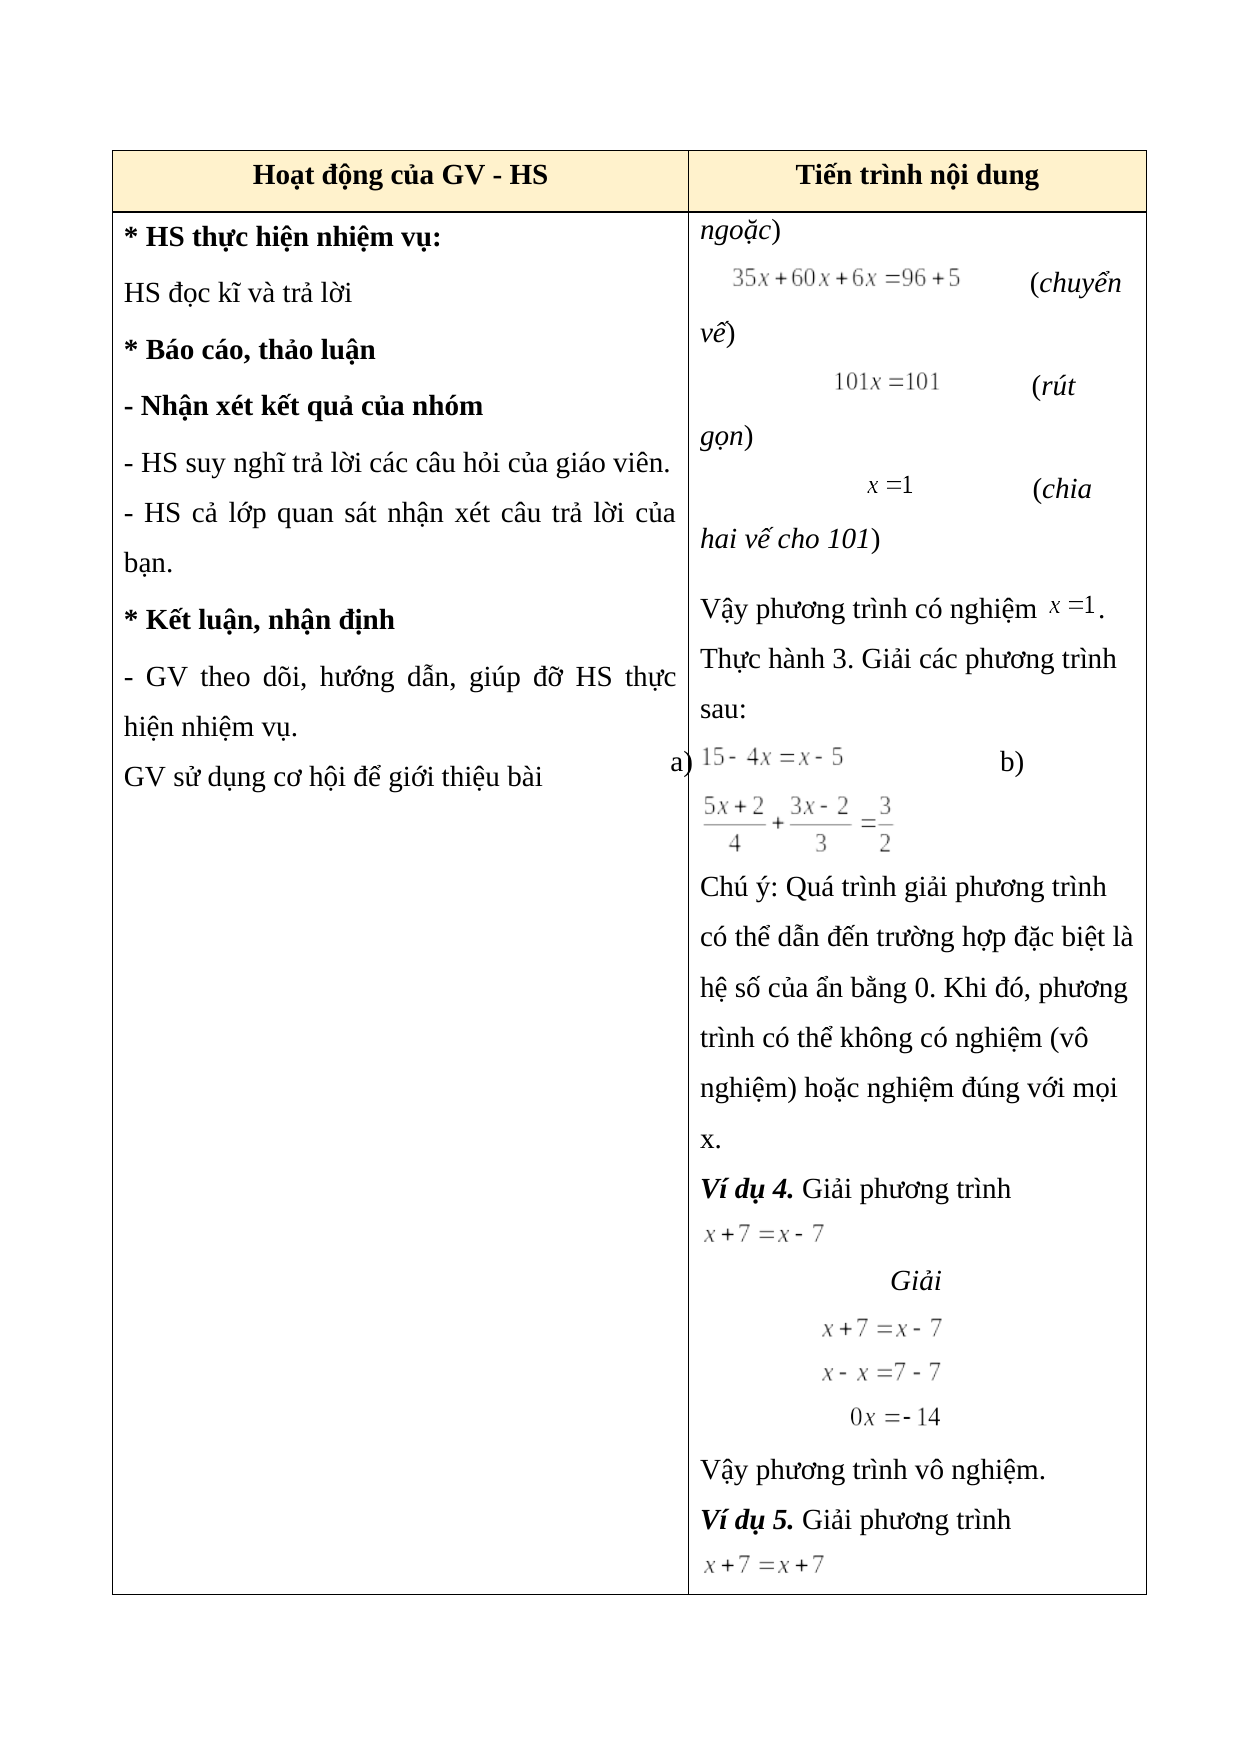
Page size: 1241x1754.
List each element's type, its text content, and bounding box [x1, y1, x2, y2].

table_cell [113, 213, 688, 1594]
table_header Hoạt động của GV - HS [113, 151, 688, 211]
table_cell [689, 213, 1146, 1594]
table_header Tiến trình nội dung [689, 151, 1146, 211]
